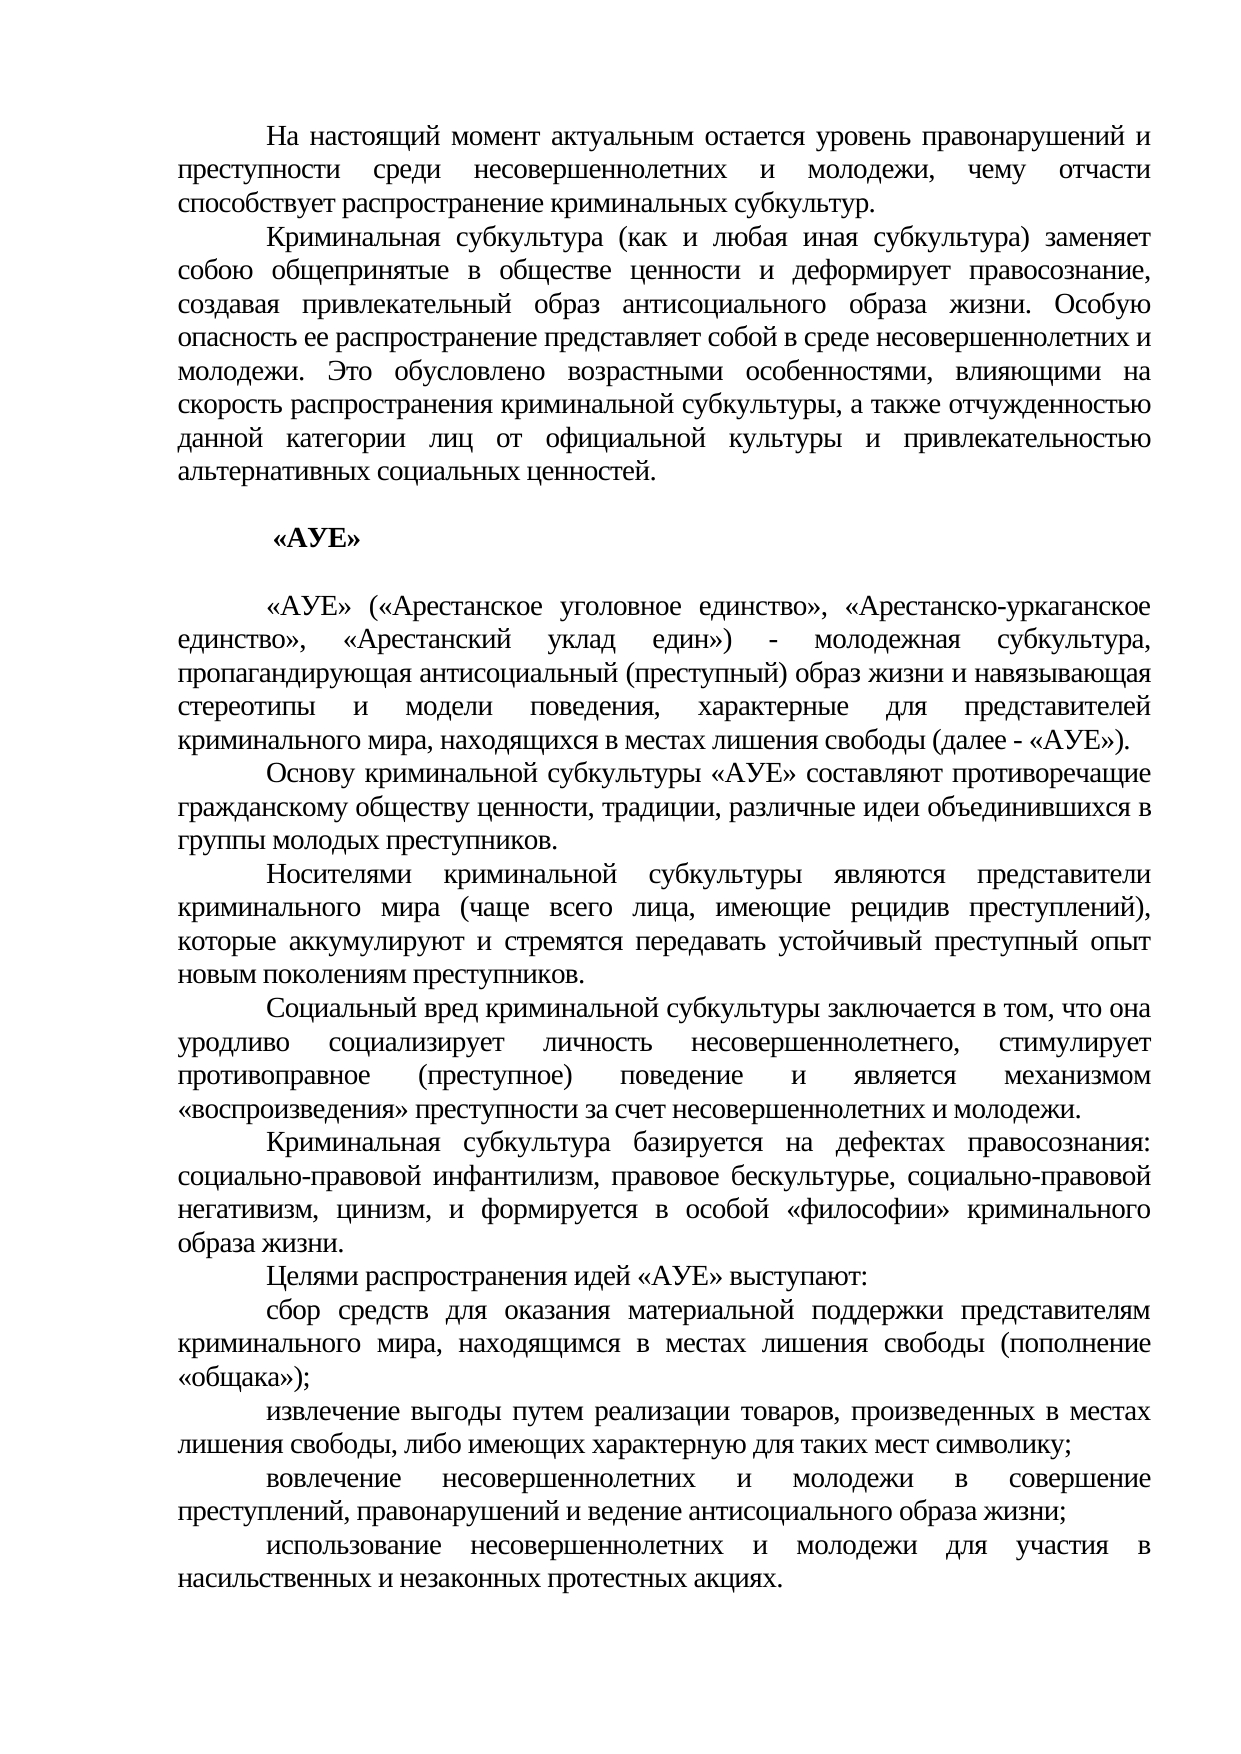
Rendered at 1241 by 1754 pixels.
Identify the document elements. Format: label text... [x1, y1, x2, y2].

text Криминальная субкультура базируется на дефектах правосознания: социально-правовой инфантилизм, правовое бескультурье, социально-правовой негативизм, цинизм, и формируется в особой «философии» криминального образа жизни. [177, 1124, 1152, 1258]
text извлечение выгоды путем реализации товаров, произведенных в местах лишения свободы, либо имеющих характерную для таких мест символику; [177, 1393, 1152, 1460]
text Социальный вред криминальной субкультуры заключается в том, что она уродливо социализирует личность несовершеннолетнего, стимулирует противоправное (преступное) поведение и является механизмом «воспроизведения» преступности за счет несовершеннолетних и молодежи. [177, 990, 1152, 1124]
text «АУЕ» [177, 521, 1152, 554]
text Целями распространения идей «АУЕ» выступают: [177, 1258, 1152, 1292]
text «АУЕ» («Арестанское уголовное единство», «Арестанско-уркаганское единство», «Арестанский уклад един») - молодежная субкультура, пропагандирующая антисоциальный (преступный) образ жизни и навязывающая стереотипы и модели поведения, характерные для представителей криминального мира, находящихся в местах лишения свободы (далее - «АУЕ»). [177, 588, 1152, 755]
text Криминальная субкультура (как и любая иная субкультура) заменяет собою общепринятые в обществе ценности и деформирует правосознание, создавая привлекательный образ антисоциального образа жизни. Особую опасность ее распространение представляет собой в среде несовершеннолетних и молодежи. Это обусловлено возрастными особенностями, влияющими на скорость распространения криминальной субкультуры, а также отчужденностью данной категории лиц от официальной культуры и привлекательностью альтернативных социальных ценностей. [177, 219, 1152, 487]
text На настоящий момент актуальным остается уровень правонарушений и преступности среди несовершеннолетних и молодежи, чему отчасти способствует распространение криминальных субкультур. [177, 118, 1152, 219]
text сбор средств для оказания материальной поддержки представителям криминального мира, находящимся в местах лишения свободы (пополнение «общака»); [177, 1292, 1152, 1393]
text Носителями криминальной субкультуры являются представители криминального мира (чаще всего лица, имеющие рецидив преступлений), которые аккумулируют и стремятся передавать устойчивый преступный опыт новым поколениям преступников. [177, 856, 1152, 990]
text использование несовершеннолетних и молодежи для участия в насильственных и незаконных протестных акциях. [177, 1527, 1152, 1594]
text Основу криминальной субкультуры «АУЕ» составляют противоречащие гражданскому обществу ценности, традиции, различные идеи объединившихся в группы молодых преступников. [177, 755, 1152, 856]
text вовлечение несовершеннолетних и молодежи в совершение преступлений, правонарушений и ведение антисоциального образа жизни; [177, 1460, 1152, 1527]
